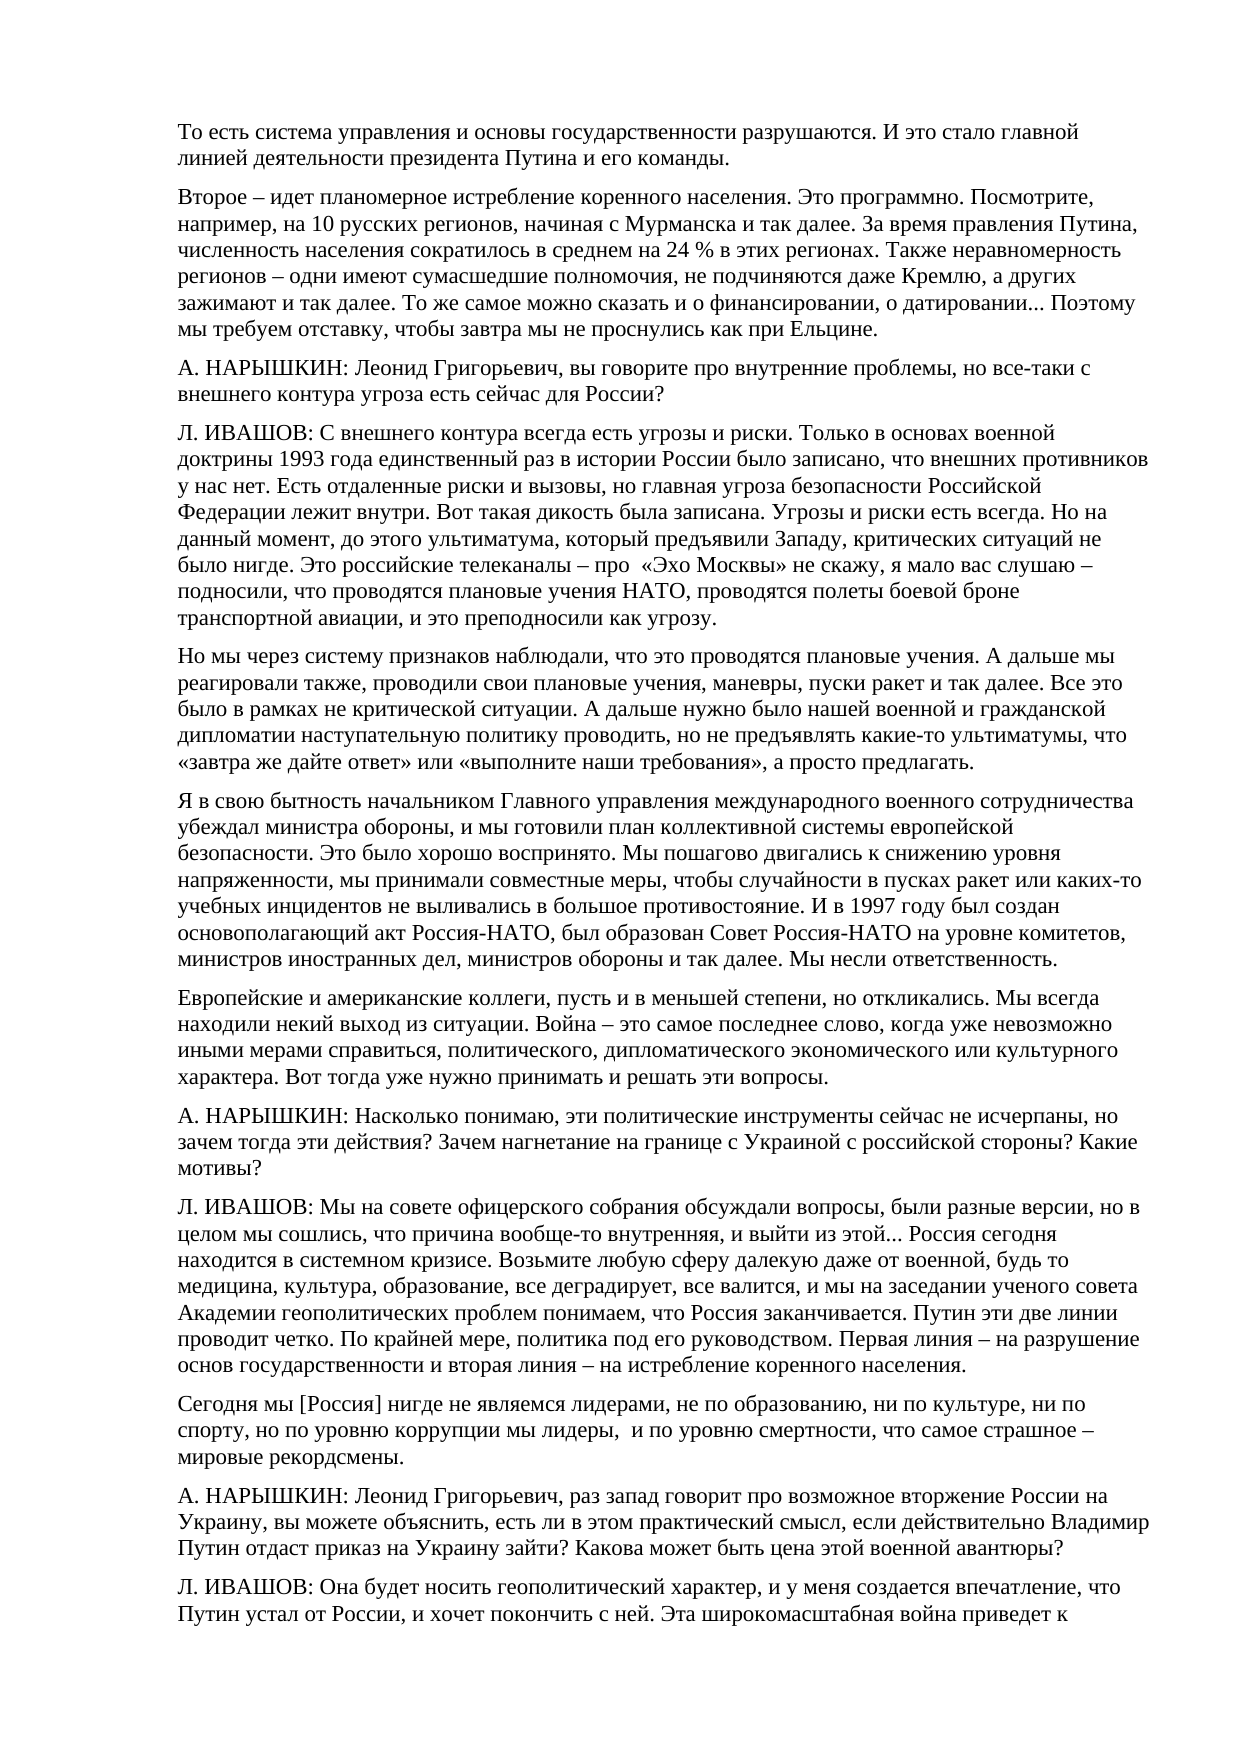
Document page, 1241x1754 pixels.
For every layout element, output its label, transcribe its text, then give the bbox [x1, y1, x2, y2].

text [177, 118, 1152, 171]
text Сегодня мы [Россия] нигде не являемся лидерами, не по образованию, ни по культуре, ни по спорту, но по уровню коррупции мы лидеры, и по уровню смертности, что самое страшное – мировые рекордсмены. [177, 1390, 1152, 1469]
text Второе – идет планомерное истребление коренного населения. Это программно. Посмотрите, например, на 10 русских регионов, начиная с Мурманска и так далее. За время правления Путина, численность населения сократилось в среднем на 24 % в этих регионах. Также неравномерность регионов – одни имеют сумасшедшие полномочия, не подчиняются даже Кремлю, а других зажимают и так далее. То же самое можно сказать и о финансировании, о датировании... Поэтому мы требуем отставку, чтобы завтра мы не проснулись как при Ельцине. [177, 183, 1152, 341]
text Л. ИВАШОВ: С внешнего контура всегда есть угрозы и риски. Только в основах военной доктрины 1993 года единственный раз в истории России было записано, что внешних противников у нас нет. Есть отдаленные риски и вызовы, но главная угроза безопасности Российской Федерации лежит внутри. Вот такая дикость была записана. Угрозы и риски есть всегда. Но на данный момент, до этого ультиматума, который предъявили Западу, критических ситуаций не было нигде. Это российские телеканалы – про «Эхо Москвы» не скажу, я мало вас слушаю – подносили, что проводятся плановые учения НАТО, проводятся полеты боевой броне транспортной авиации, и это преподносили как угрозу. [177, 419, 1152, 630]
text Но мы через систему признаков наблюдали, что это проводятся плановые учения. А дальше мы реагировали также, проводили свои плановые учения, маневры, пуски ракет и так далее. Все это было в рамках не критической ситуации. А дальше нужно было нашей военной и гражданской дипломатии наступательную политику проводить, но не предъявлять какие-то ультиматумы, что «завтра же дайте ответ» или «выполните наши требования», а просто предлагать. [177, 642, 1152, 774]
text А. НАРЫШКИН: Насколько понимаю, эти политические инструменты сейчас не исчерпаны, но зачем тогда эти действия? Зачем нагнетание на границе с Украиной с российской стороны? Какие мотивы? [177, 1102, 1152, 1181]
text Л. ИВАШОВ: Мы на совете офицерского собрания обсуждали вопросы, были разные версии, но в целом мы сошлись, что причина вообще-то внутренняя, и выйти из этой... Россия сегодня находится в системном кризисе. Возьмите любую сферу далекую даже от военной, будь то медицина, культура, образование, все деградирует, все валится, и мы на заседании ученого совета Академии геополитических проблем понимаем, что Россия заканчивается. Путин эти две линии проводит четко. По крайней мере, политика под его руководством. Первая линия – на разрушение основ государственности и вторая линия – на истребление коренного населения. [177, 1193, 1152, 1378]
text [177, 1573, 1152, 1626]
text А. НАРЫШКИН: Леонид Григорьевич, раз запад говорит про возможное вторжение России на Украину, вы можете объяснить, есть ли в этом практический смысл, если действительно Владимир Путин отдаст приказ на Украину зайти? Какова может быть цена этой военной авантюры? [177, 1482, 1152, 1561]
text Европейские и американские коллеги, пусть и в меньшей степени, но откликались. Мы всегда находили некий выход из ситуации. Война – это самое последнее слово, когда уже невозможно иными мерами справиться, политического, дипломатического экономического или культурного характера. Вот тогда уже нужно принимать и решать эти вопросы. [177, 984, 1152, 1089]
text А. НАРЫШКИН: Леонид Григорьевич, вы говорите про внутренние проблемы, но все-таки с внешнего контура угроза есть сейчас для России? [177, 354, 1152, 407]
text Я в свою бытность начальником Главного управления международного военного сотрудничества убеждал министра обороны, и мы готовили план коллективной системы европейской безопасности. Это было хорошо воспринято. Мы пошагово двигались к снижению уровня напряженности, мы принимали совместные меры, чтобы случайности в пусках ракет или каких-то учебных инцидентов не выливались в большое противостояние. И в 1997 году был создан основополагающий акт Россия-НАТО, был образован Совет Россия-НАТО на уровне комитетов, министров иностранных дел, министров обороны и так далее. Мы несли ответственность. [177, 787, 1152, 971]
